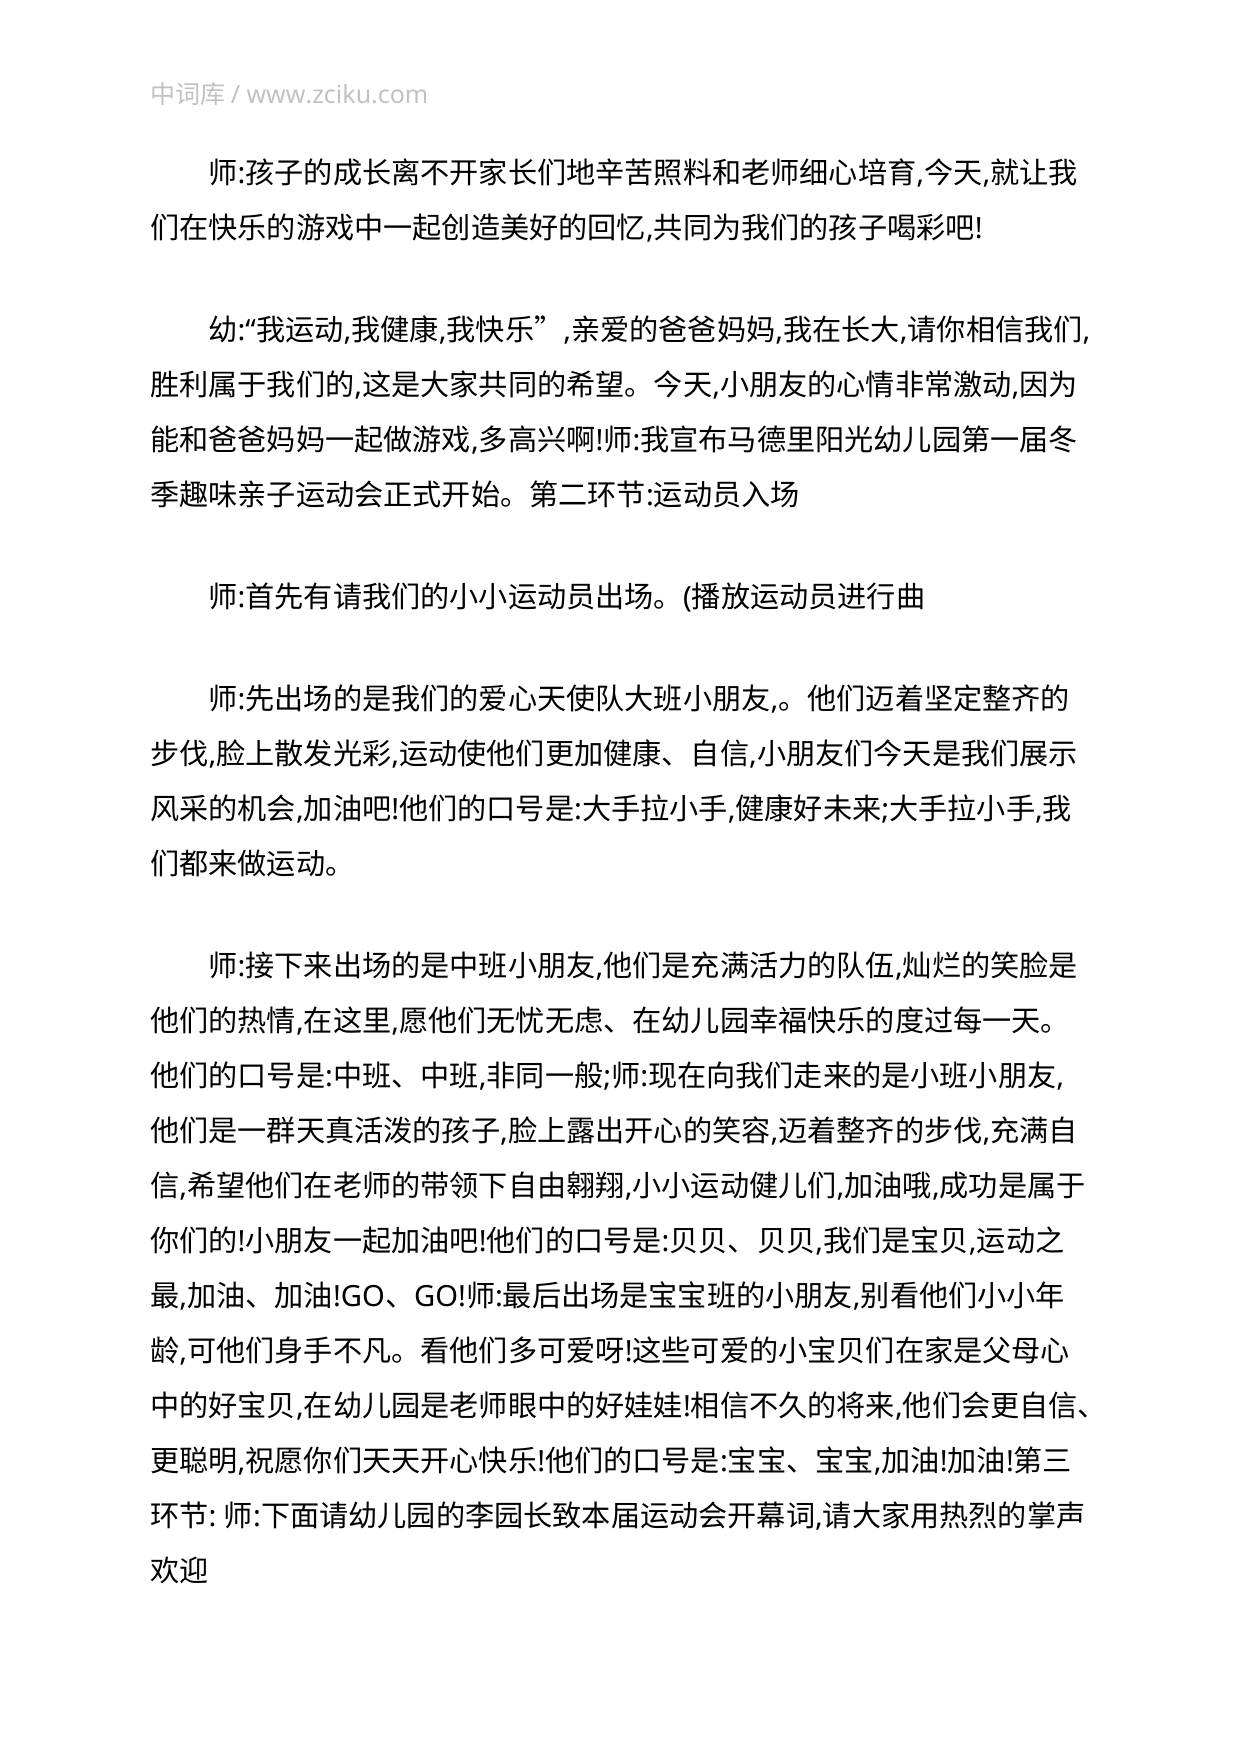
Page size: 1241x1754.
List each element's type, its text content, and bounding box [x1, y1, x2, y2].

text 师:首先有请我们的小小运动员出场。(播放运动员进行曲 [150, 574, 1090, 616]
text 师:接下来出场的是中班小朋友,他们是充满活力的队伍,灿烂的笑脸是他们的热情,在这里,愿他们无忧无虑、在幼儿园幸福快乐的度过每一天。他们的口号是:中班、中班,非同一般;师:现在向我们走来的是小班小朋友,他们是一群天真活泼的孩子,脸上露出开心的笑容,迈着整齐的步伐,充满自信,希望他们在老师的带领下自由翱翔,小小运动健儿们,加油哦,成功是属于你们的!小朋友一起加油吧!他们的口号是:贝贝、贝贝,我们是宝贝,运动之最,加油、加油!GO、GO!师:最后出场是宝宝班的小朋友,别看他们小小年龄,可他们身手不凡。看他们多可爱呀!这些可爱的小宝贝们在家是父母心中的好宝贝,在幼儿园是老师眼中的好娃娃!相信不久的将来,他们会更自信、更聪明,祝愿你们天天开心快乐!他们的口号是:宝宝、宝宝,加油!加油!第三环节: 师:下面请幼儿园的李园长致本届运动会开幕词,请大家用热烈的掌声欢迎 [150, 943, 1090, 1590]
text 师:先出场的是我们的爱心天使队大班小朋友,。他们迈着坚定整齐的步伐,脸上散发光彩,运动使他们更加健康、自信,小朋友们今天是我们展示风采的机会,加油吧!他们的口号是:大手拉小手,健康好未来;大手拉小手,我们都来做运动。 [150, 676, 1090, 883]
text 幼:“我运动,我健康,我快乐”,亲爱的爸爸妈妈,我在长大,请你相信我们,胜利属于我们的,这是大家共同的希望。今天,小朋友的心情非常激动,因为能和爸爸妈妈一起做游戏,多高兴啊!师:我宣布马德里阳光幼儿园第一届冬季趣味亲子运动会正式开始。第二环节:运动员入场 [150, 307, 1090, 514]
text 师:孩子的成长离不开家长们地辛苦照料和老师细心培育,今天,就让我们在快乐的游戏中一起创造美好的回忆,共同为我们的孩子喝彩吧! [150, 150, 1090, 247]
